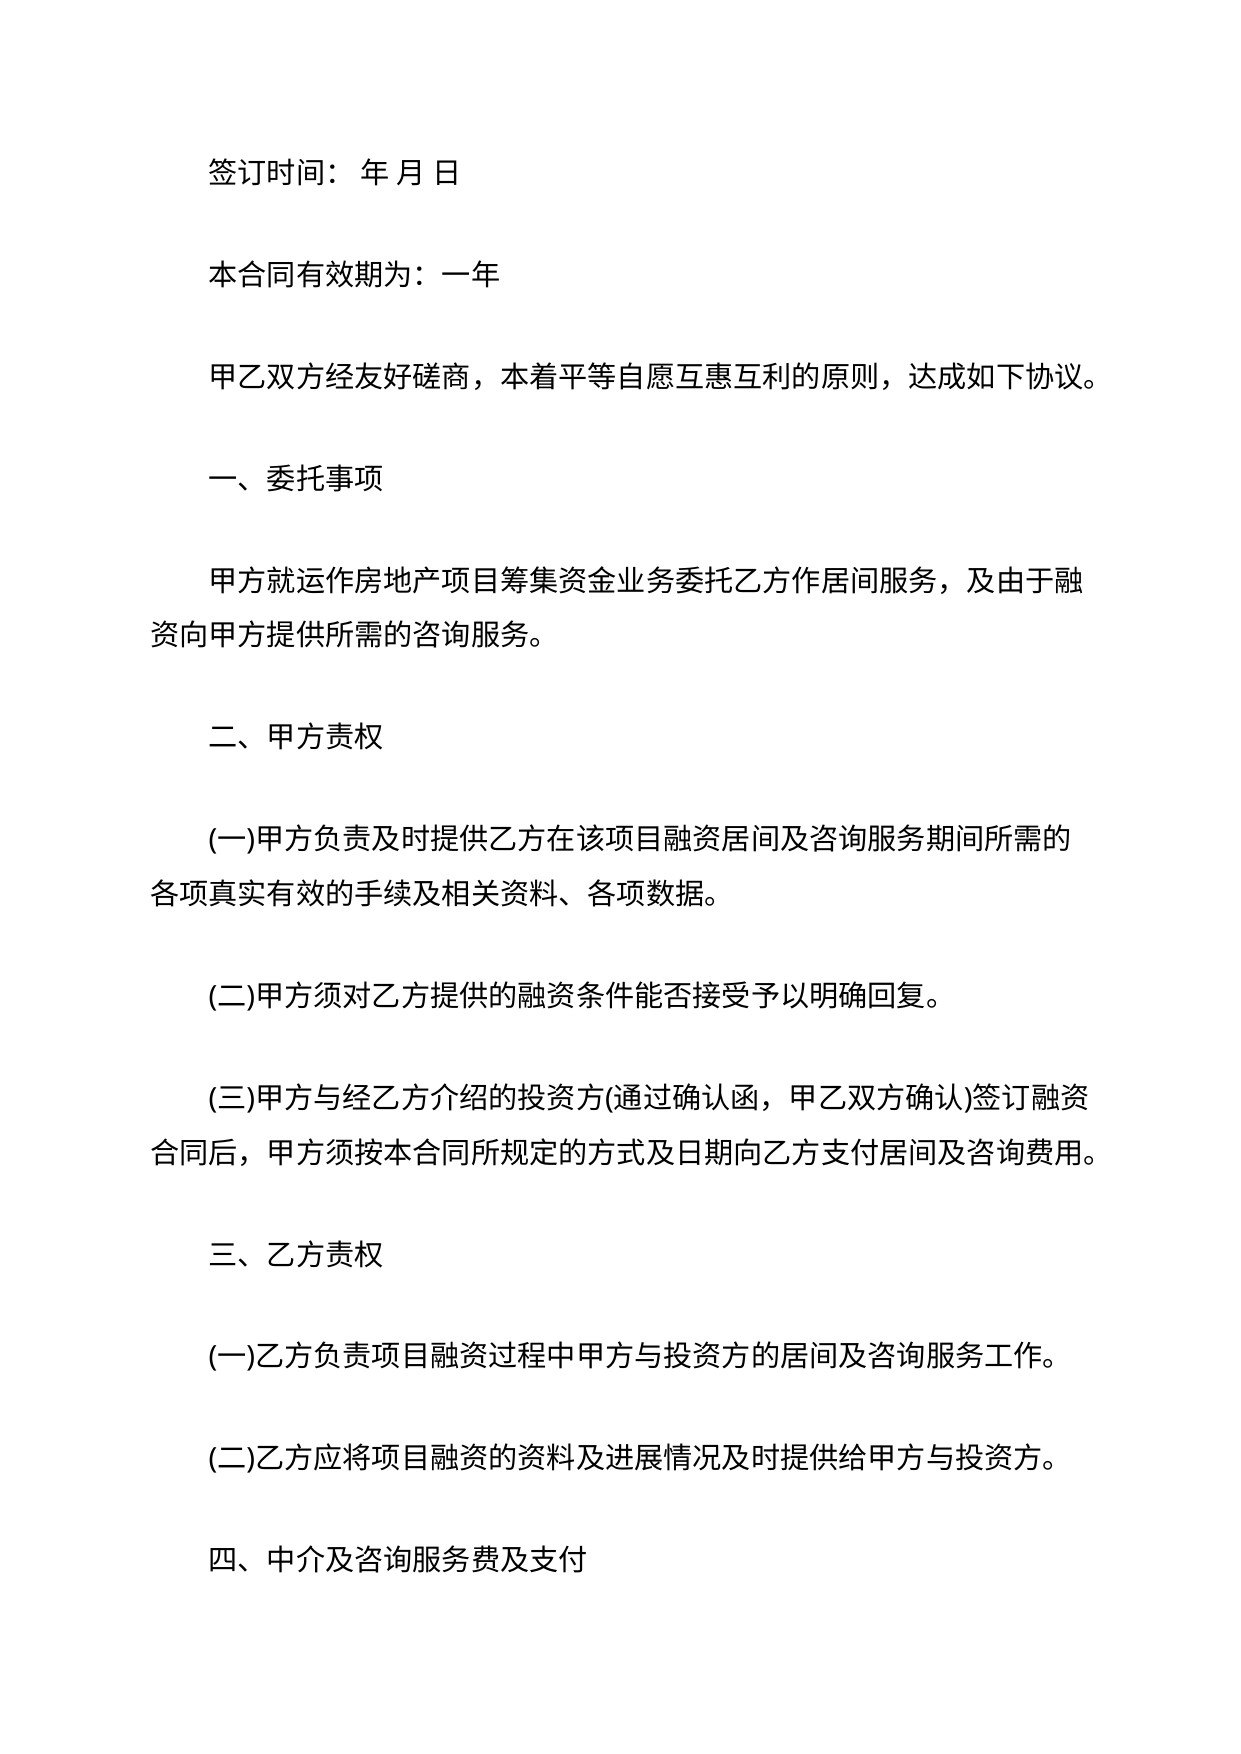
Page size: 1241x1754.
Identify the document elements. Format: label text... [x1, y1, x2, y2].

text 甲方就运作房地产项目筹集资金业务委托乙方作居间服务，及由于融资向甲方提供所需的咨询服务。 [150, 557, 1090, 654]
text 一、委托事项 [150, 455, 1090, 498]
text 甲乙双方经友好磋商，本着平等自愿互惠互利的原则，达成如下协议。 [150, 353, 1090, 396]
text 二、甲方责权 [150, 714, 1090, 756]
text (三)甲方与经乙方介绍的投资方(通过确认函，甲乙双方确认)签订融资合同后，甲方须按本合同所规定的方式及日期向乙方支付居间及咨询费用。 [150, 1074, 1090, 1172]
text 本合同有效期为：一年 [150, 252, 1090, 294]
text (一)甲方负责及时提供乙方在该项目融资居间及咨询服务期间所需的各项真实有效的手续及相关资料、各项数据。 [150, 816, 1090, 913]
text (一)乙方负责项目融资过程中甲方与投资方的居间及咨询服务工作。 [150, 1333, 1090, 1375]
text 三、乙方责权 [150, 1231, 1090, 1273]
text 四、中介及咨询服务费及支付 [150, 1537, 1090, 1579]
text 签订时间： 年 月 日 [150, 150, 1090, 192]
text (二)乙方应将项目融资的资料及进展情况及时提供给甲方与投资方。 [150, 1435, 1090, 1477]
text (二)甲方须对乙方提供的融资条件能否接受予以明确回复。 [150, 972, 1090, 1015]
